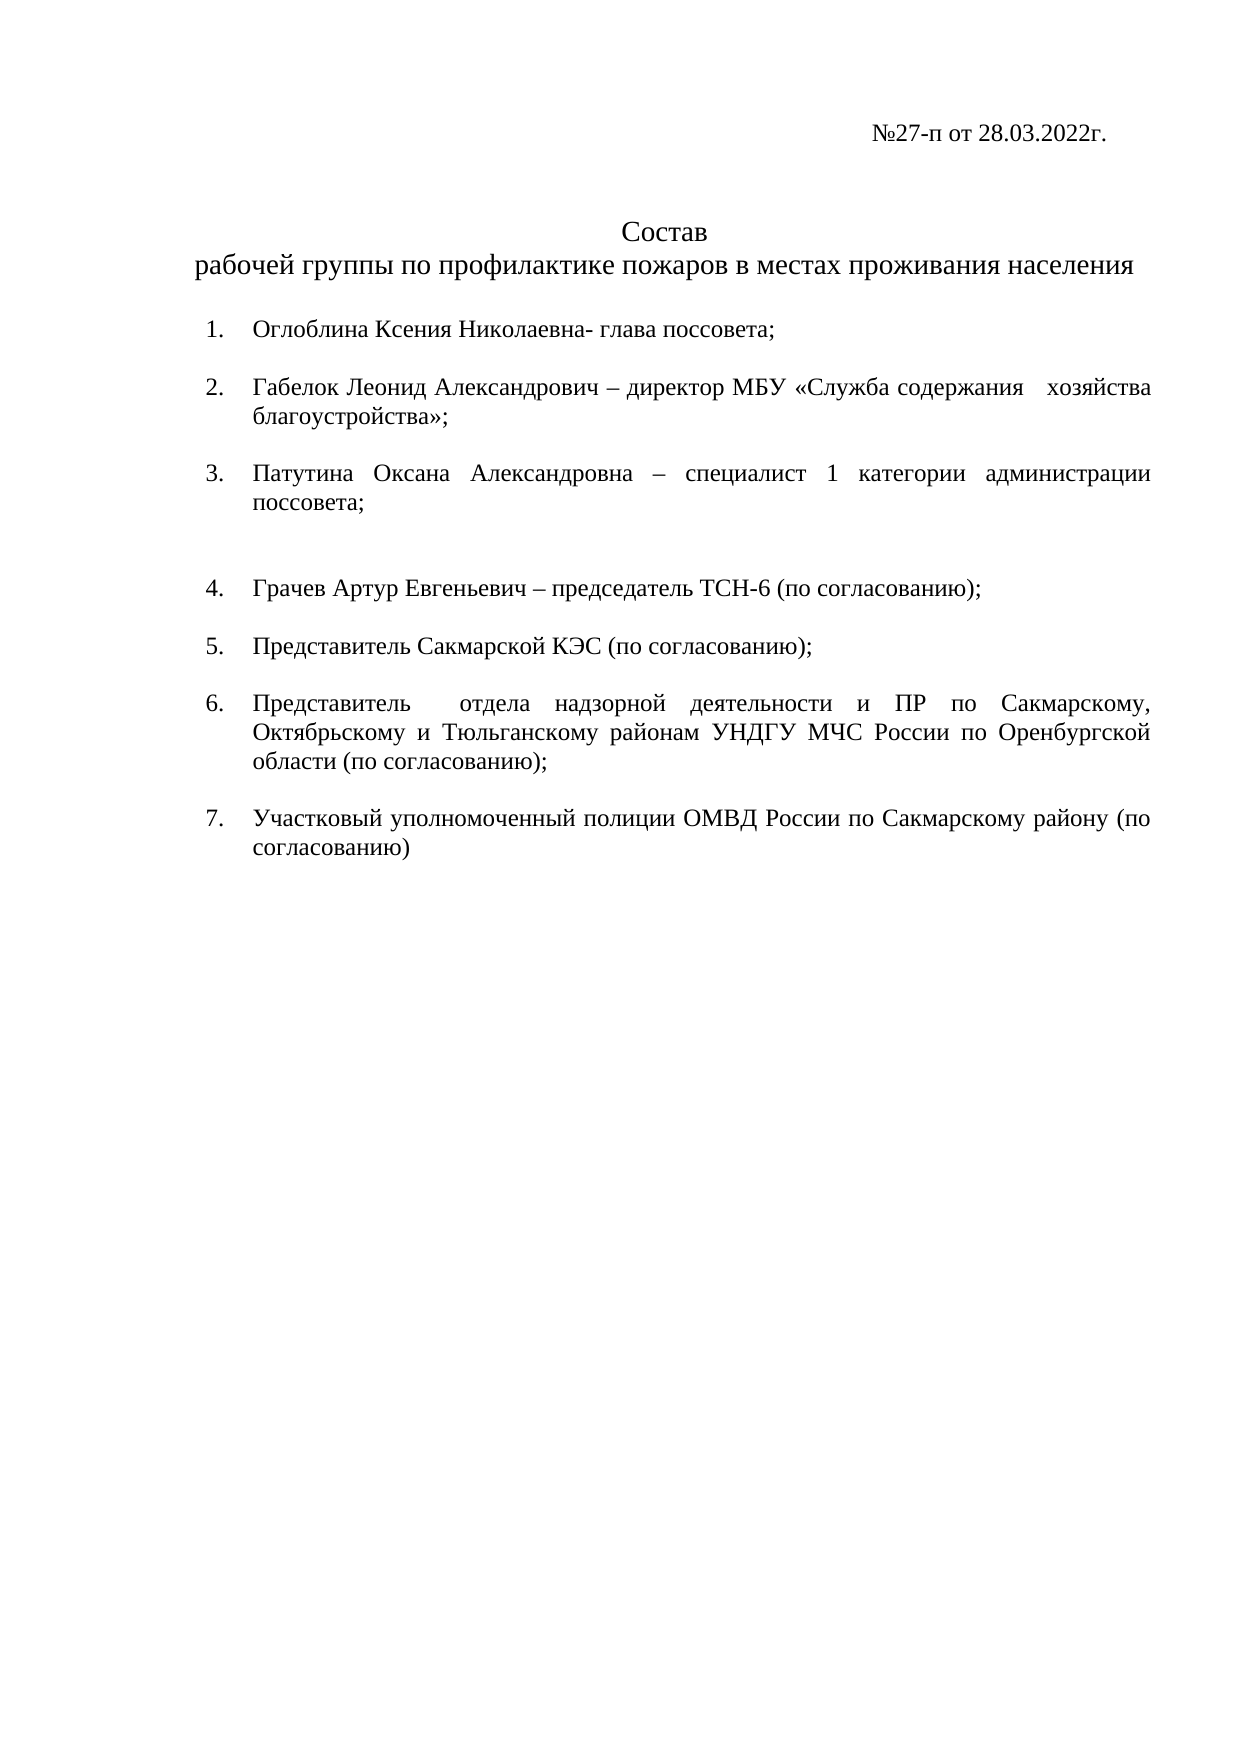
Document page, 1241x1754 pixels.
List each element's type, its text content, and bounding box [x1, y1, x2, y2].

list Представитель Сакмарской КЭС (по согласованию); [215, 631, 1152, 659]
list Патутина Оксана Александровна – специалист 1 категории администрации поссовета; [215, 458, 1152, 516]
list Оглоблина Ксения Николаевна- глава поссовета; [215, 314, 1152, 343]
list Грачев Артур Евгеньевич – председатель ТСН-6 (по согласованию); [215, 573, 1152, 602]
list Габелок Леонид Александрович – директор МБУ «Служба содержания хозяйства благоустройства»; [215, 372, 1152, 429]
text №27-п от 28.03.2022г. [177, 118, 1152, 147]
text рабочей группы по профилактике пожаров в местах проживания населения [177, 247, 1152, 281]
text Состав [177, 214, 1152, 247]
list Представитель отдела надзорной деятельности и ПР по Сакмарскому, Октябрьскому и Тюльганскому районам УНДГУ МЧС России по Оренбургской области (по согласованию); [215, 688, 1152, 774]
list Участковый уполномоченный полиции ОМВД России по Сакмарскому району (по согласованию) [215, 803, 1152, 861]
